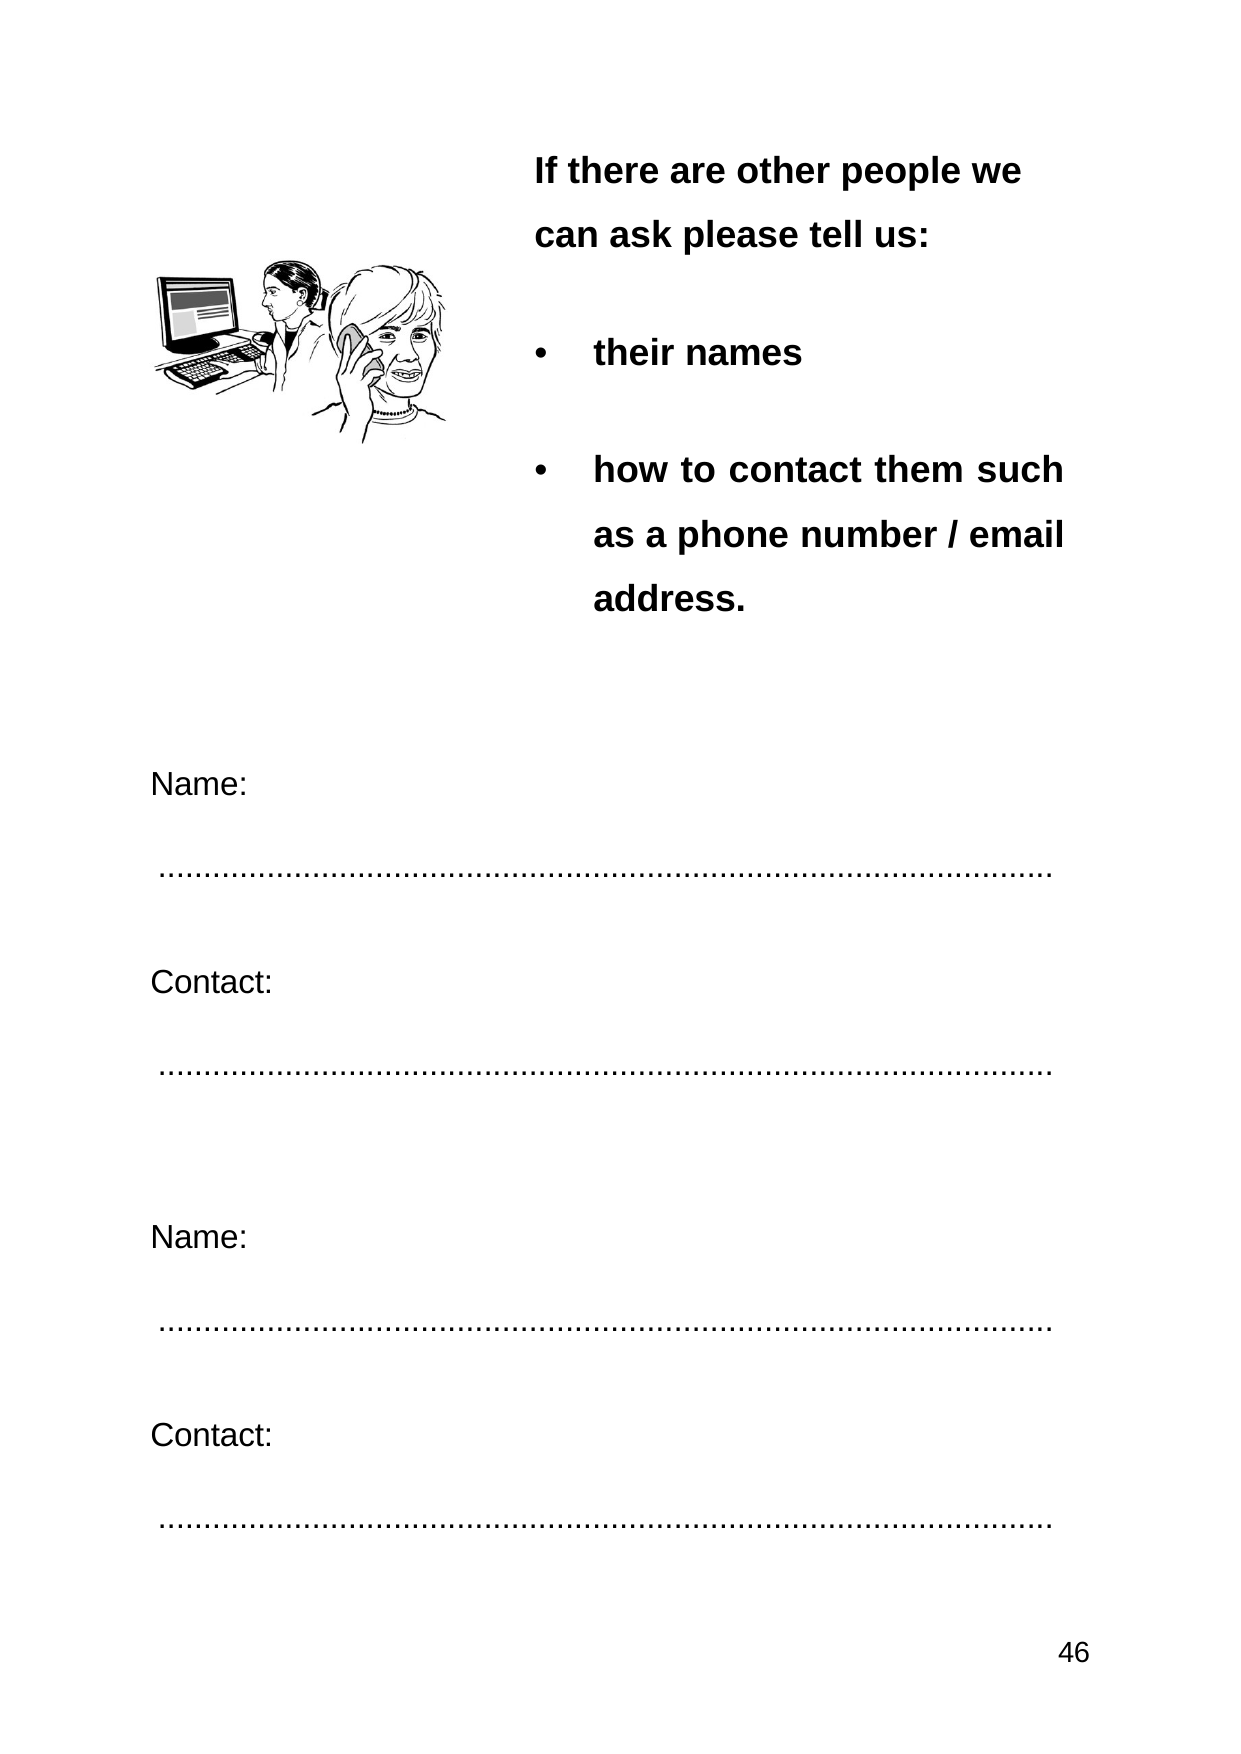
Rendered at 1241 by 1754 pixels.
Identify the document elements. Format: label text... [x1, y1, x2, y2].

text ................................................................................................... [157, 847, 1155, 885]
list how to contact them such as a phone number / email address. [534, 447, 1064, 619]
text ................................................................................................... [157, 1044, 1155, 1083]
list their names [534, 330, 1155, 373]
text ................................................................................................... [157, 1299, 1155, 1338]
text If there are other people we can ask please tell us: [534, 148, 1080, 256]
picture [149, 258, 449, 444]
text ................................................................................................... [157, 1497, 1155, 1536]
text Contact: [150, 1415, 1155, 1453]
text Name: [150, 764, 1155, 802]
text Name: [150, 1217, 1155, 1255]
text Contact: [150, 962, 1155, 1000]
